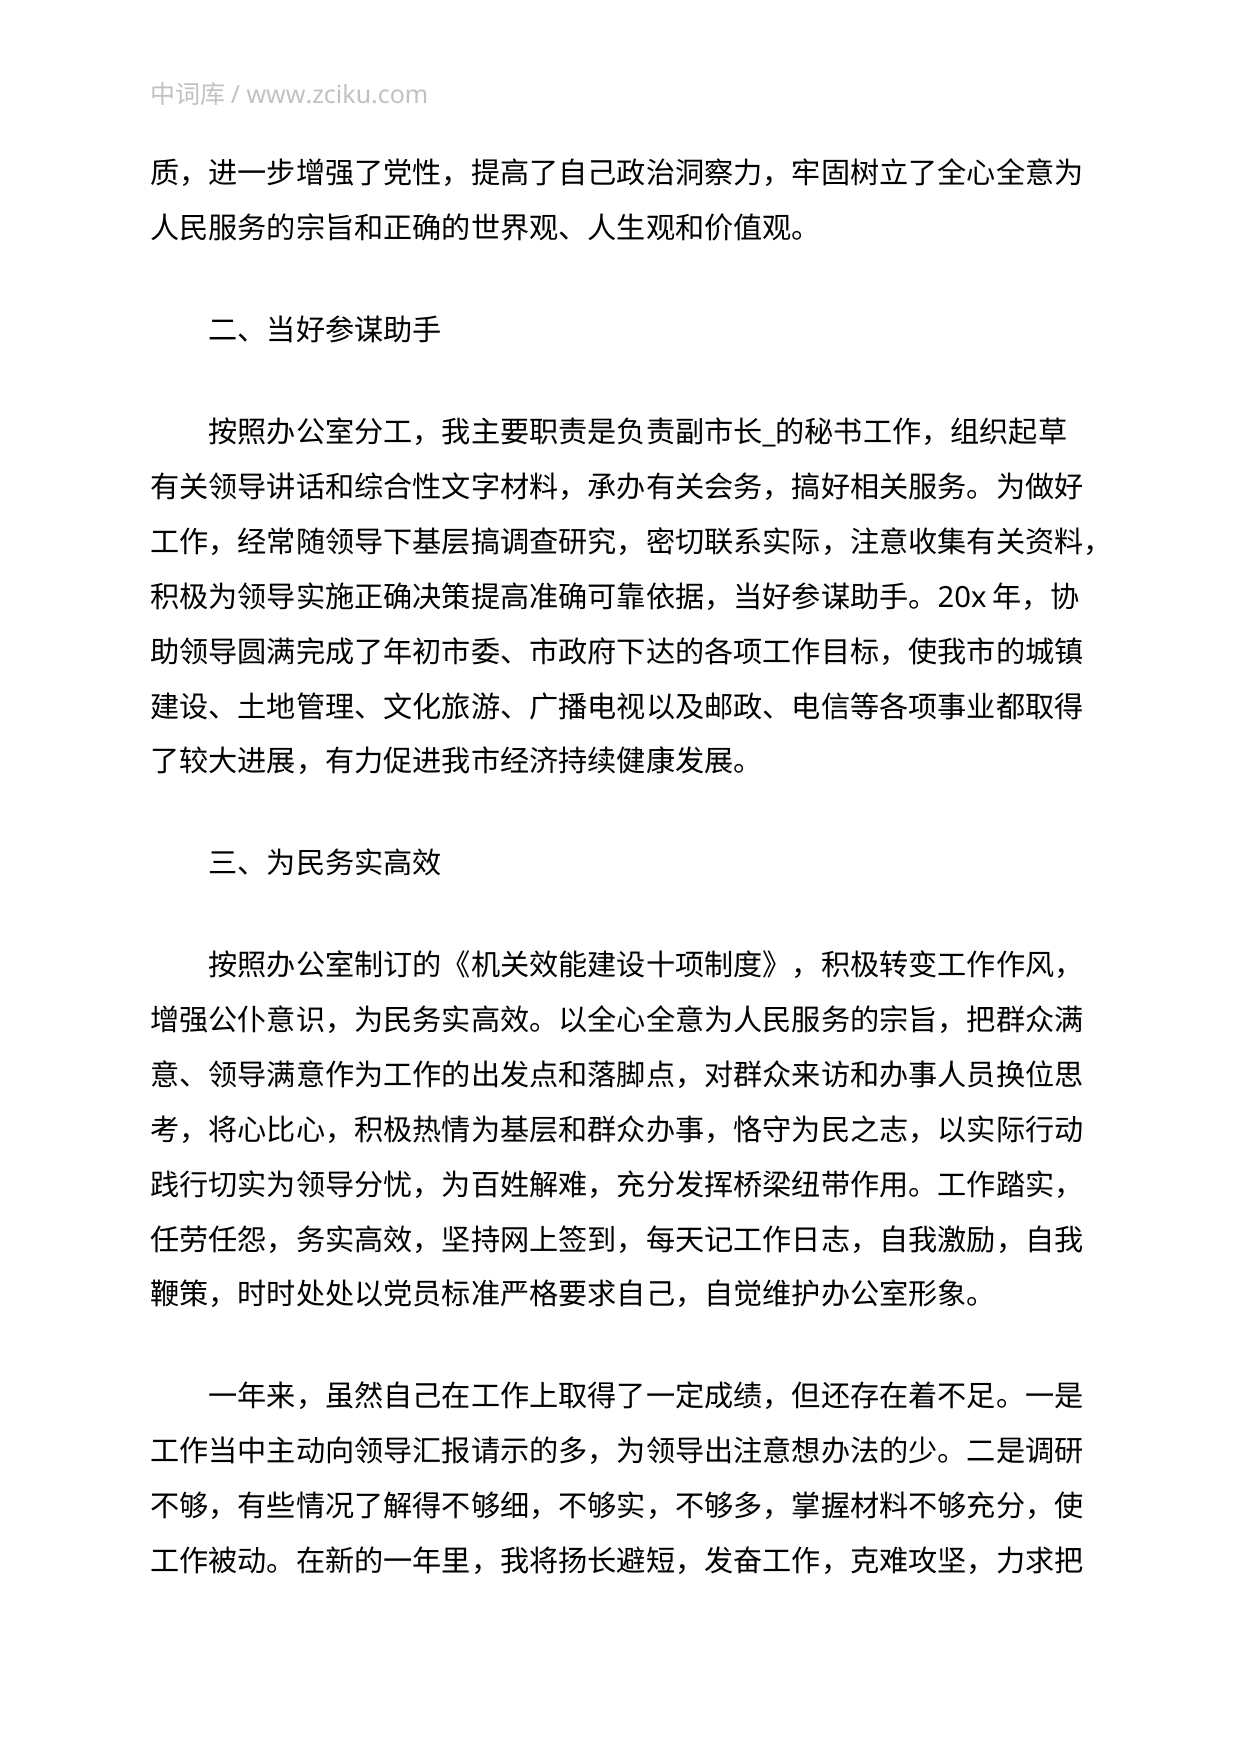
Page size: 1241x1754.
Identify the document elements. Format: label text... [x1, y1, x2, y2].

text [150, 150, 1090, 247]
text 二、当好参谋助手 [150, 307, 1090, 349]
text 三、为民务实高效 [150, 840, 1090, 882]
text 按照办公室分工，我主要职责是负责副市长_的秘书工作，组织起草有关领导讲话和综合性文字材料，承办有关会务，搞好相关服务。为做好工作，经常随领导下基层搞调查研究，密切联系实际，注意收集有关资料，积极为领导实施正确决策提高准确可靠依据，当好参谋助手。20x年，协助领导圆满完成了年初市委、市政府下达的各项工作目标，使我市的城镇建设、土地管理、文化旅游、广播电视以及邮政、电信等各项事业都取得了较大进展，有力促进我市经济持续健康发展。 [150, 408, 1090, 780]
text 按照办公室制订的《机关效能建设十项制度》，积极转变工作作风，增强公仆意识，为民务实高效。以全心全意为人民服务的宗旨，把群众满意、领导满意作为工作的出发点和落脚点，对群众来访和办事人员换位思考，将心比心，积极热情为基层和群众办事，恪守为民之志，以实际行动践行切实为领导分忧，为百姓解难，充分发挥桥梁纽带作用。工作踏实，任劳任怨，务实高效，坚持网上签到，每天记工作日志，自我激励，自我鞭策，时时处处以党员标准严格要求自己，自觉维护办公室形象。 [150, 942, 1090, 1313]
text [150, 1373, 1090, 1580]
